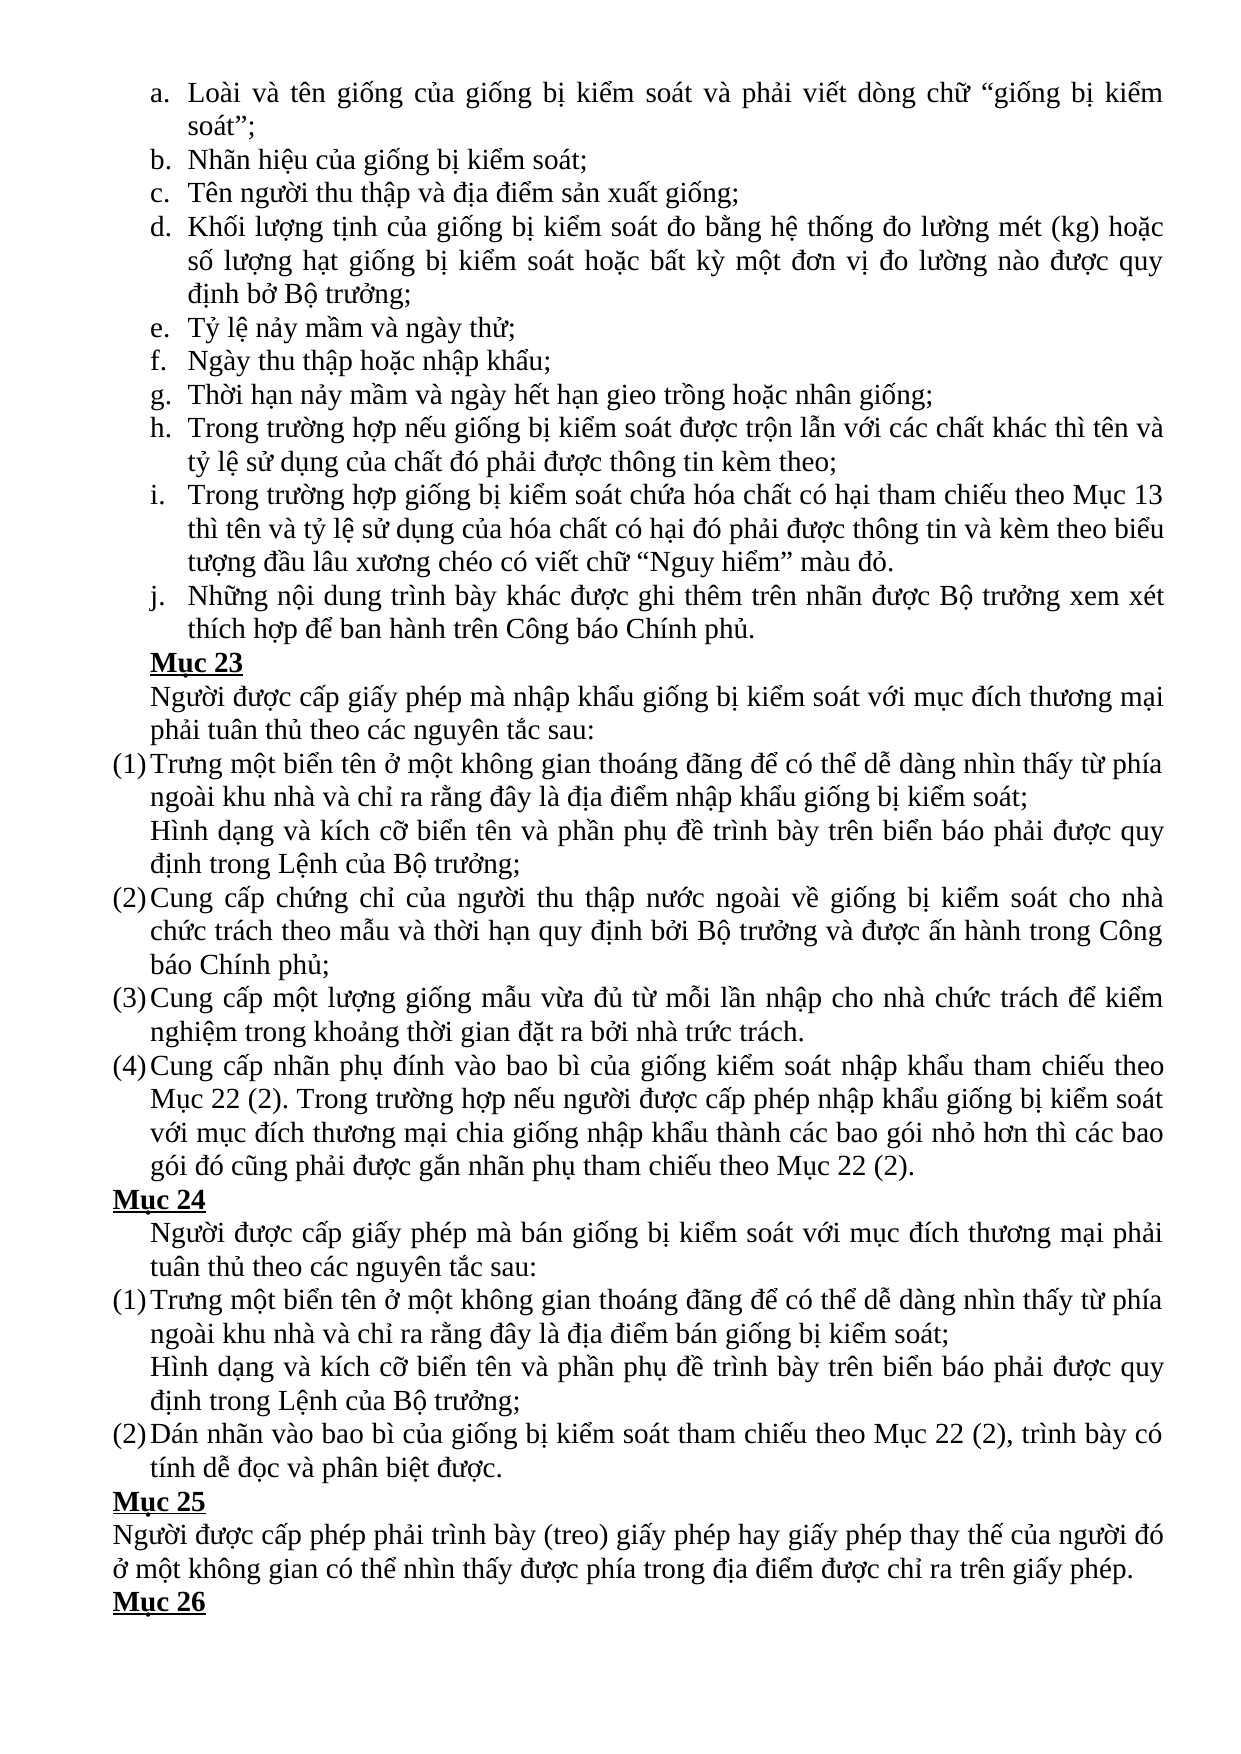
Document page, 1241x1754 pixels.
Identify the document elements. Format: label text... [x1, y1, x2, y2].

text Người được cấp giấy phép mà nhập khẩu giống bị kiểm soát với mục đích thương mại phải tuân thủ theo các nguyên tắc sau: [150, 679, 1165, 746]
list Cung cấp chứng chỉ của người thu thập nước ngoài về giống bị kiểm soát cho nhà chức trách theo mẫu và thời hạn quy định bởi Bộ trưởng và được ấn hành trong Công báo Chính phủ; [112, 880, 1165, 981]
list Tỷ lệ nảy mầm và ngày thử; [150, 310, 1165, 343]
text Mục 24 [112, 1182, 1165, 1215]
list Những nội dung trình bày khác được ghi thêm trên nhãn được Bộ trưởng xem xét thích hợp để ban hành trên Công báo Chính phủ. [150, 578, 1165, 645]
list Dán nhãn vào bao bì của giống bị kiểm soát tham chiếu theo Mục 22 (2), trình bày có tính dễ đọc và phân biệt được. [112, 1417, 1165, 1484]
list Tên người thu thập và địa điểm sản xuất giống; [150, 176, 1165, 209]
list Hình dạng và kích cỡ biển tên và phần phụ đề trình bày trên biển báo phải được quy định trong Lệnh của Bộ trưởng; [150, 1349, 1165, 1417]
list Ngày thu thập hoặc nhập khẩu; [150, 343, 1165, 377]
list Nhãn hiệu của giống bị kiểm soát; [150, 142, 1165, 176]
list Trưng một biển tên ở một không gian thoáng đãng để có thể dễ dàng nhìn thấy từ phía ngoài khu nhà và chỉ ra rằng đây là địa điểm bán giống bị kiểm soát; [112, 1282, 1165, 1349]
list Cung cấp một lượng giống mẫu vừa đủ từ mỗi lần nhập cho nhà chức trách để kiểm nghiệm trong khoảng thời gian đặt ra bởi nhà trức trách. [112, 981, 1165, 1048]
text Người được cấp giấy phép mà bán giống bị kiểm soát với mục đích thương mại phải tuân thủ theo các nguyên tắc sau: [150, 1215, 1165, 1282]
list Khối lượng tịnh của giống bị kiểm soát đo bằng hệ thống đo lường mét (kg) hoặc số lượng hạt giống bị kiểm soát hoặc bất kỳ một đơn vị đo lường nào được quy định bở Bộ trưởng; [150, 209, 1165, 310]
text Mục 26 [112, 1584, 1165, 1618]
text Người được cấp phép phải trình bày (treo) giấy phép hay giấy phép thay thế của người đó ở một không gian có thể nhìn thấy được phía trong địa điểm được chỉ ra trên giấy phép. [112, 1517, 1165, 1584]
text Mục 23 [150, 645, 1165, 679]
list Hình dạng và kích cỡ biển tên và phần phụ đề trình bày trên biển báo phải được quy định trong Lệnh của Bộ trưởng; [150, 813, 1165, 880]
list Loài và tên giống của giống bị kiểm soát và phải viết dòng chữ “giống bị kiểm soát”; [150, 75, 1165, 142]
list Trong trường hợp nếu giống bị kiểm soát được trộn lẫn với các chất khác thì tên và tỷ lệ sử dụng của chất đó phải được thông tin kèm theo; [150, 410, 1165, 477]
list Thời hạn nảy mầm và ngày hết hạn gieo trồng hoặc nhân giống; [150, 377, 1165, 410]
list Cung cấp nhãn phụ đính vào bao bì của giống kiểm soát nhập khẩu tham chiếu theo Mục 22 (2). Trong trường hợp nếu người được cấp phép nhập khẩu giống bị kiểm soát với mục đích thương mại chia giống nhập khẩu thành các bao gói nhỏ hơn thì các bao gói đó cũng phải được gắn nhãn phụ tham chiếu theo Mục 22 (2). [112, 1048, 1165, 1182]
list Trưng một biển tên ở một không gian thoáng đãng để có thể dễ dàng nhìn thấy từ phía ngoài khu nhà và chỉ ra rằng đây là địa điểm nhập khẩu giống bị kiểm soát; [112, 746, 1165, 813]
list Trong trường hợp giống bị kiểm soát chứa hóa chất có hại tham chiếu theo Mục 13 thì tên và tỷ lệ sử dụng của hóa chất có hại đó phải được thông tin và kèm theo biểu tượng đầu lâu xương chéo có viết chữ “Nguy hiểm” màu đỏ. [150, 477, 1165, 578]
text Mục 25 [112, 1484, 1165, 1517]
